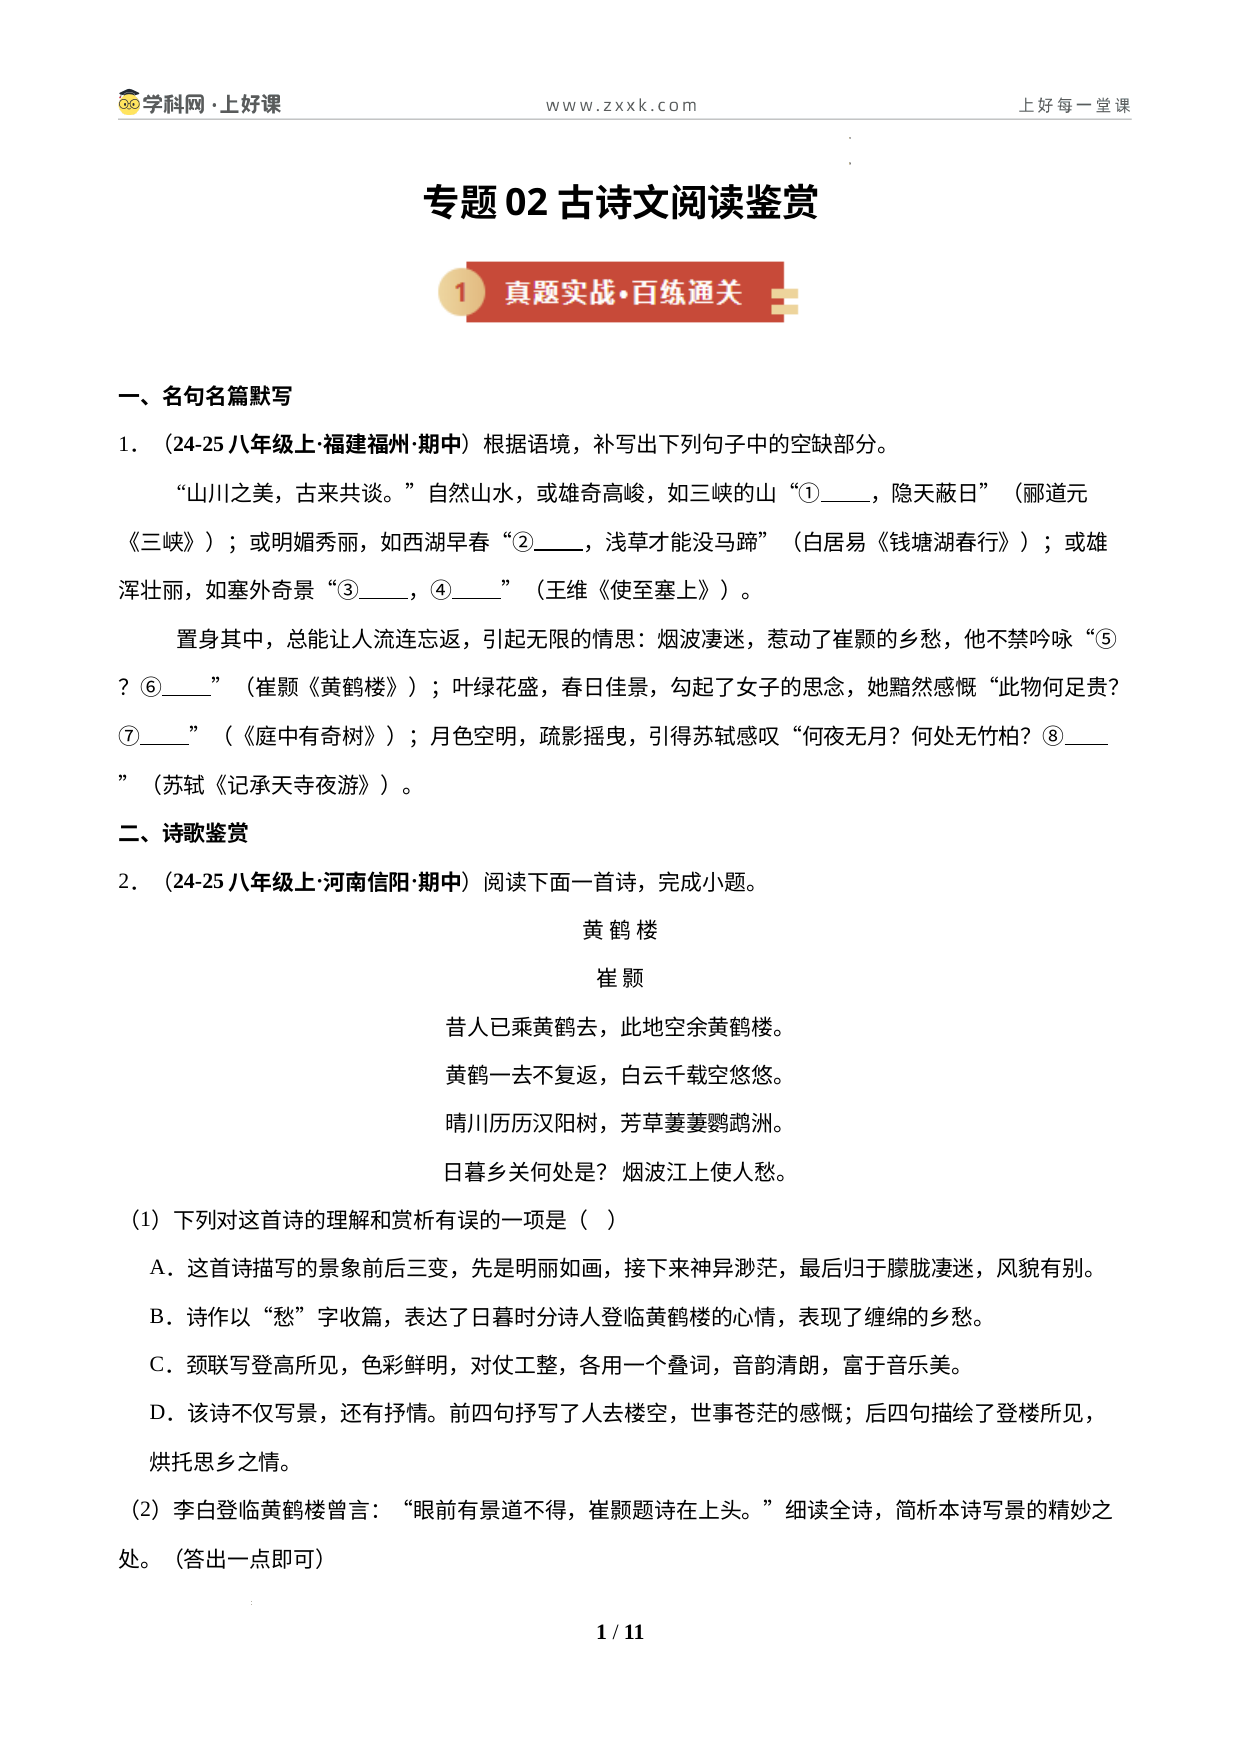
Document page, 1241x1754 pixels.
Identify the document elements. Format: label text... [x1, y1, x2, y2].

text D．该诗不仅写景，还有抒情。前四句抒写了人去楼空，世事苍茫的感慨；后四句描绘了登楼所见，烘托思乡之情。 [149, 1396, 1122, 1477]
text 一、名句名篇默写 [118, 379, 1122, 411]
text A．这首诗描写的景象前后三变，先是明丽如画，接下来神异渺茫，最后归于朦胧凄迷，风貌有别。 [149, 1251, 1122, 1283]
text 2．（24-25八年级上·河南信阳·期中）阅读下面一首诗，完成小题。 [118, 864, 1122, 897]
text “山川之美，古来共谈。”自然山水，或雄奇高峻，如三峡的山“① ，隐天蔽日”（郦道元《三峡》）；或明媚秀丽，如西湖早春“② ，浅草才能没马蹄”（白居易《钱塘湖春行》）；或雄浑壮丽，如塞外奇景“③ ，④ ”（王维《使至塞上》）。 [118, 475, 1122, 605]
text 专题02 古诗文阅读鉴赏 [118, 173, 1122, 228]
text C．颈联写登高所见，色彩鲜明，对仗工整，各用一个叠词，音韵清朗，富于音乐美。 [149, 1347, 1122, 1380]
text 置身其中，总能让人流连忘返，引起无限的情思：烟波凄迷，惹动了崔颢的乡愁，他不禁吟咏“⑤ ？⑥ ”（崔颢《黄鹤楼》）；叶绿花盛，春日佳景，勾起了女子的思念，她黯然感慨“此物何足贵？⑦ ”（《庭中有奇树》）；月色空明，疏影摇曳，引得苏轼感叹“何夜无月？何处无竹柏？⑧ ”（苏轼《记承天寺夜游》）。 [118, 621, 1122, 800]
text 1．（24-25八年级上·福建福州·期中）根据语境，补写出下列句子中的空缺部分。 [118, 427, 1122, 459]
text 昔人已乘黄鹤去，此地空余黄鹤楼。 [118, 1009, 1122, 1042]
text 日暮乡关何处是？ 烟波江上使人愁。 [118, 1154, 1122, 1187]
text 黄鹤一去不复返，白云千载空悠悠。 [118, 1057, 1122, 1090]
text 晴川历历汉阳树，芳草萋萋鹦鹉洲。 [118, 1106, 1122, 1138]
text （1）下列对这首诗的理解和赏析有误的一项是（ ） [118, 1202, 1122, 1235]
text 黄 鹤 楼 [118, 912, 1122, 945]
text B．诗作以“愁”字收篇，表达了日暮时分诗人登临黄鹤楼的心情，表现了缠绵的乡愁。 [149, 1299, 1122, 1332]
text 二、诗歌鉴赏 [118, 816, 1122, 848]
picture [118, 88, 1134, 120]
picture [426, 254, 814, 329]
text （2）李白登临黄鹤楼曾言：“眼前有景道不得，崔颢题诗在上头。”细读全诗，简析本诗写景的精妙之处。（答出一点即可） [118, 1493, 1122, 1574]
text 崔 颢 [118, 961, 1122, 993]
